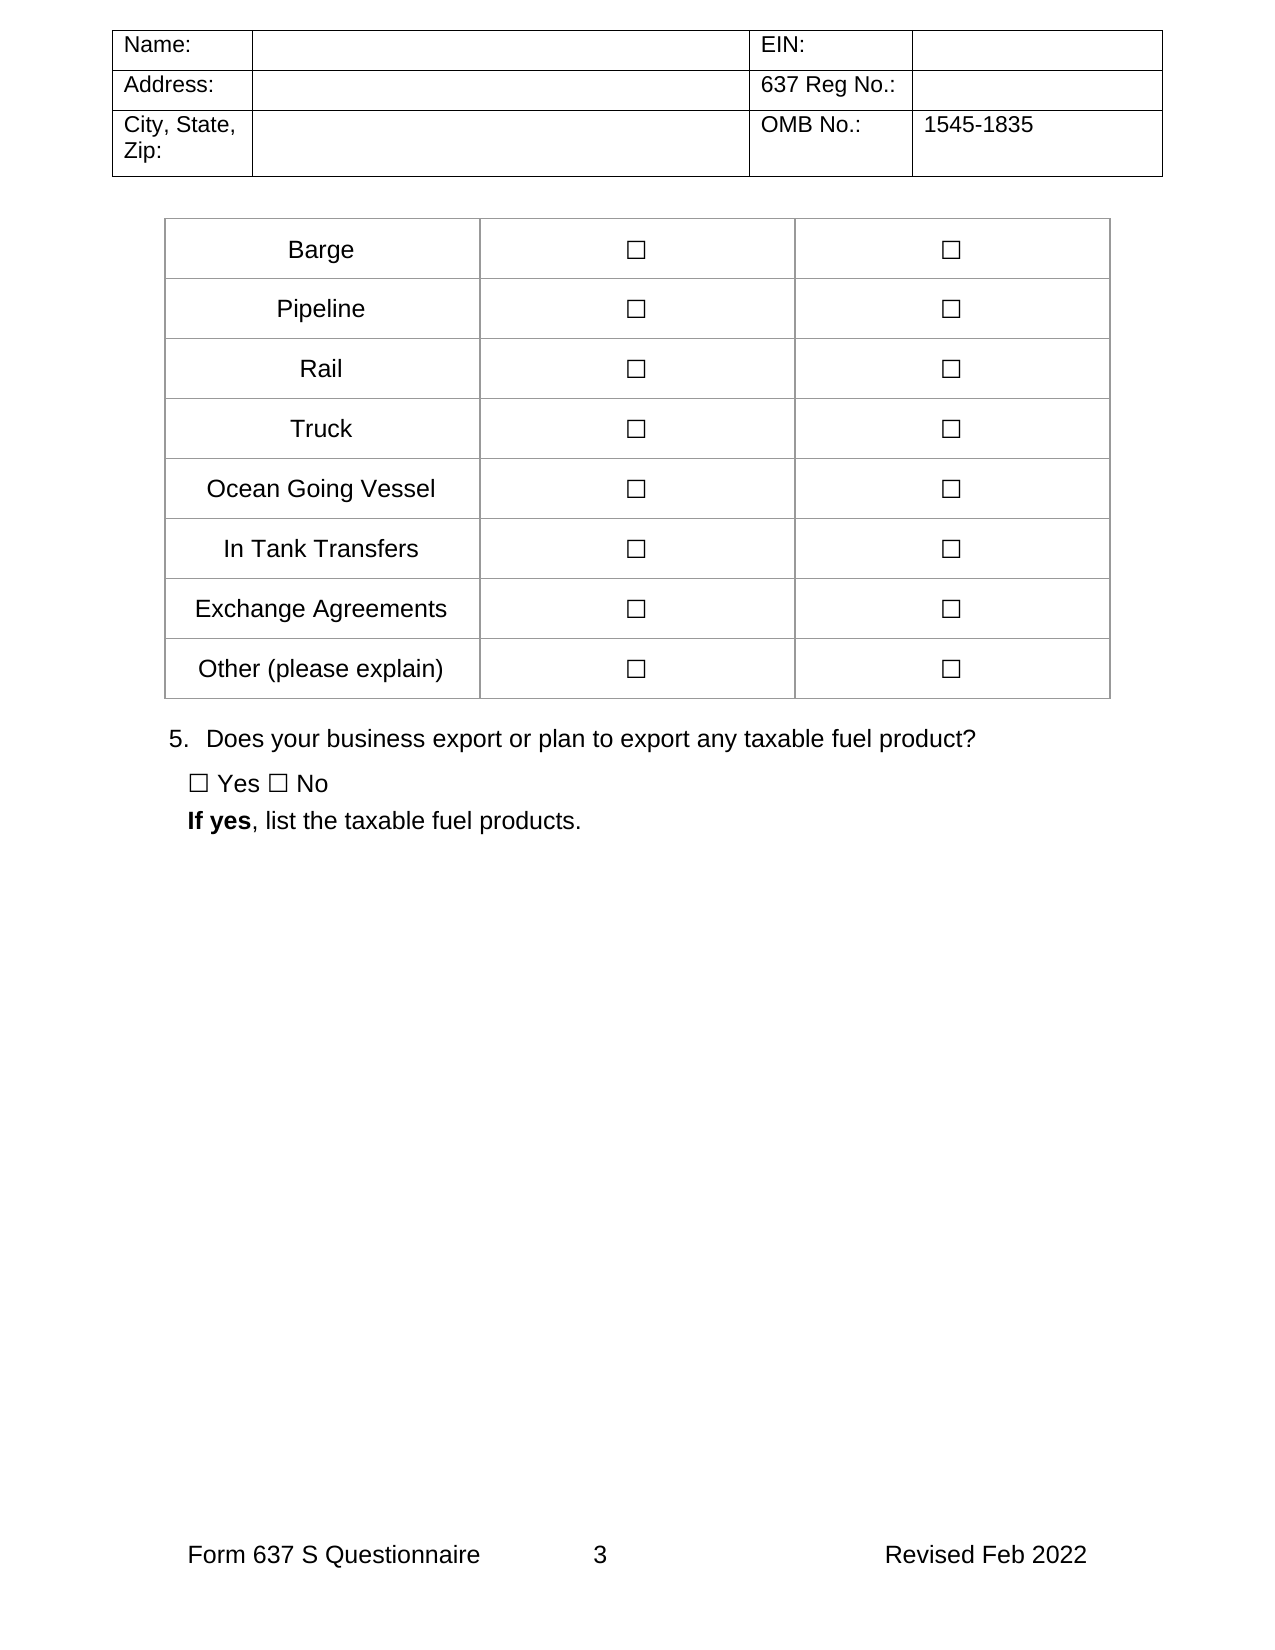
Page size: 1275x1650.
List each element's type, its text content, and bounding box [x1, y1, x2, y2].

text If yes, list the taxable fuel products. [187, 806, 1087, 835]
table_cell Barge [166, 219, 479, 278]
text Does your business export or plan to export any taxable fuel product? [169, 724, 1132, 753]
table_cell Truck [166, 399, 479, 458]
text Yes No [187, 766, 1087, 800]
table_cell Exchange Agreements [166, 579, 479, 638]
table_cell In Tank Transfers [166, 519, 479, 578]
table_cell Rail [166, 339, 479, 398]
table_cell Other (please explain) [166, 639, 479, 698]
table_cell Ocean Going Vessel [166, 459, 479, 518]
table_cell Pipeline [166, 279, 479, 338]
